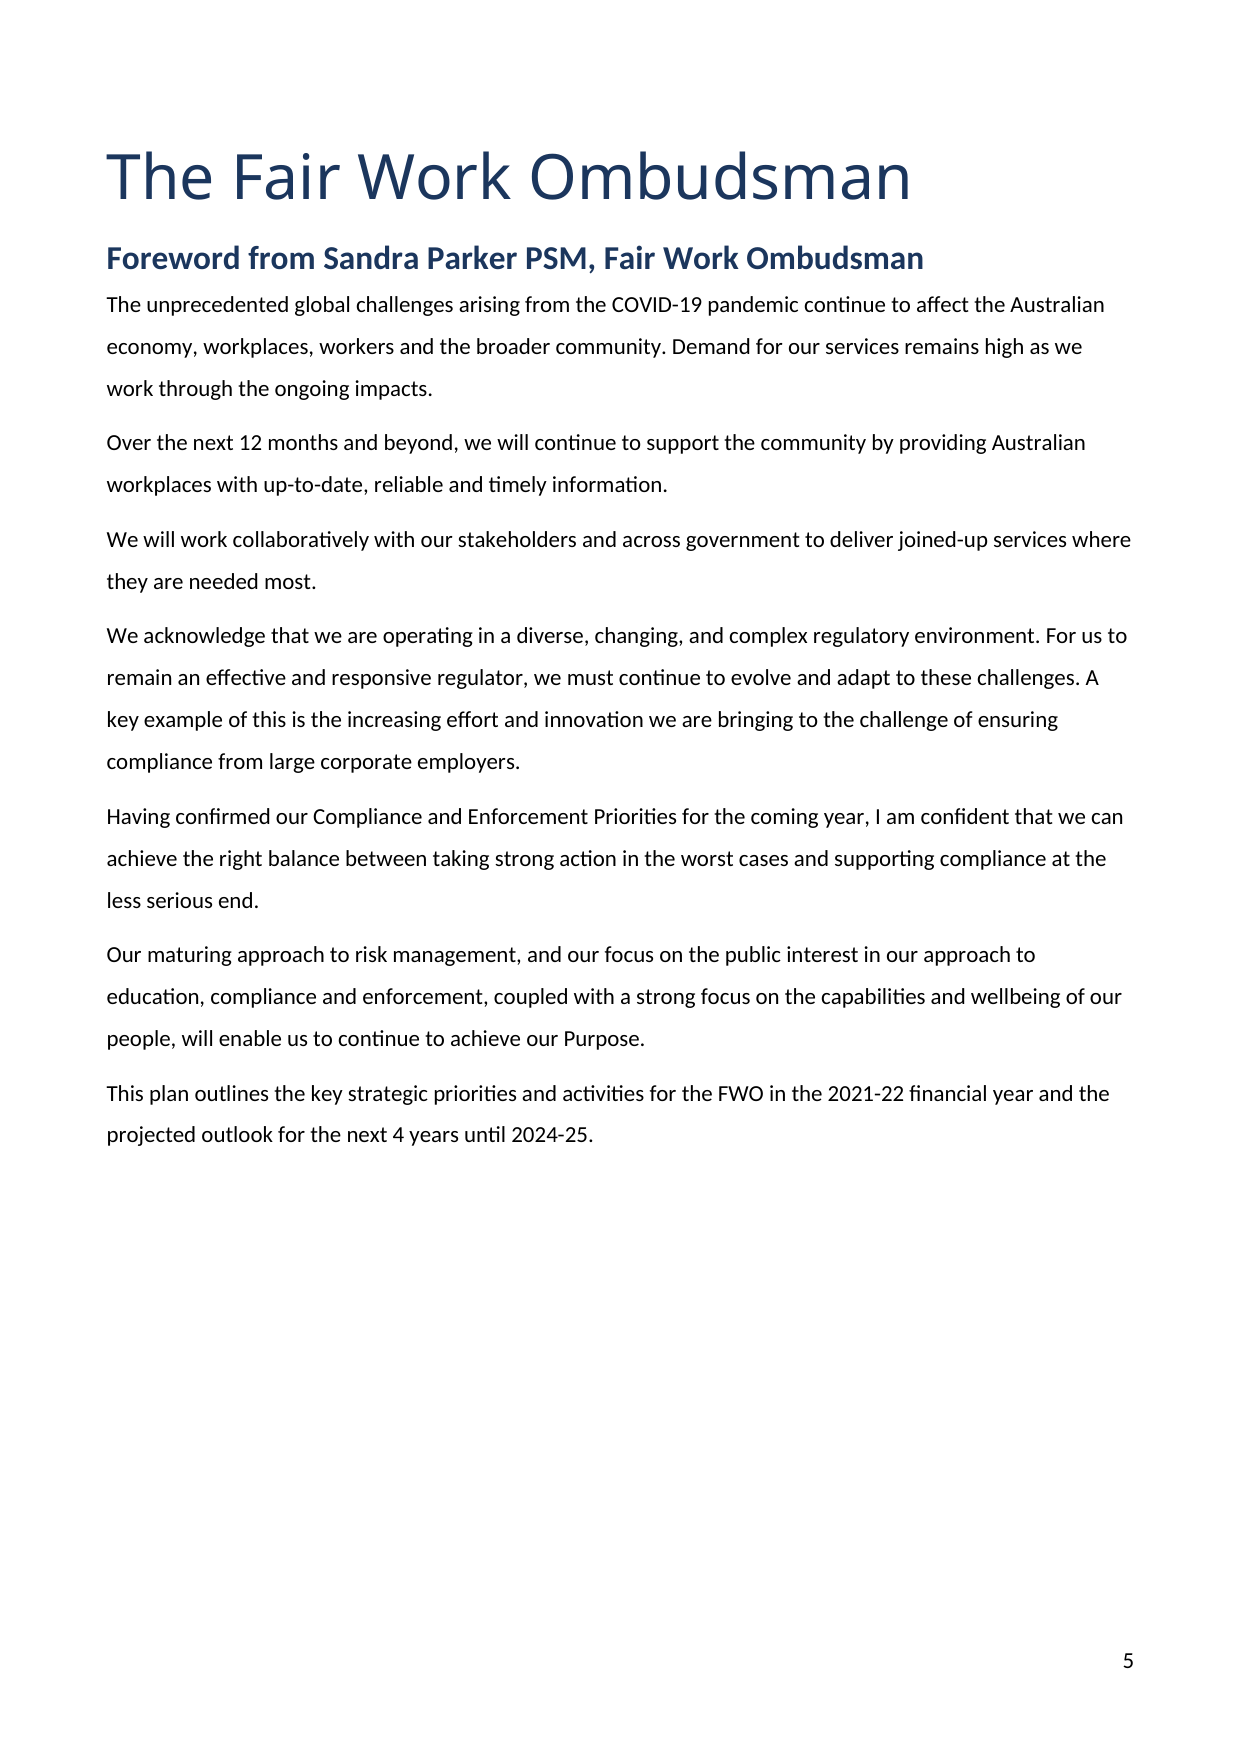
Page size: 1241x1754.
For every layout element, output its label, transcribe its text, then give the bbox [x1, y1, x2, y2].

subtitle The Fair Work Ombudsman [106, 133, 1134, 218]
text We will work collaboratively with our stakeholders and across government to deliver joined-up services where they are needed most. [106, 525, 1134, 595]
text Having confirmed our Compliance and Enforcement Priorities for the coming year, I am confident that we can achieve the right balance between taking strong action in the worst cases and supporting compliance at the less serious end. [106, 802, 1134, 914]
text We acknowledge that we are operating in a diverse, changing, and complex regulatory environment. For us to remain an effective and responsive regulator, we must continue to evolve and adapt to these challenges. A key example of this is the increasing effort and innovation we are bringing to the challenge of ensuring compliance from large corporate employers. [106, 621, 1134, 775]
text Our maturing approach to risk management, and our focus on the public interest in our approach to education, compliance and enforcement, coupled with a strong focus on the capabilities and wellbeing of our people, will enable us to continue to achieve our Purpose. [106, 940, 1134, 1052]
text The unprecedented global challenges arising from the COVID-19 pandemic continue to affect the Australian economy, workplaces, workers and the broader community. Demand for our services remains high as we work through the ongoing impacts. [106, 290, 1134, 402]
subtitle Foreword from Sandra Parker PSM, Fair Work Ombudsman [106, 237, 1134, 277]
text This plan outlines the key strategic priorities and activities for the FWO in the 2021-22 financial year and the projected outlook for the next 4 years until 2024-25. [106, 1079, 1134, 1149]
text Over the next 12 months and beyond, we will continue to support the community by providing Australian workplaces with up-to-date, reliable and timely information. [106, 428, 1134, 498]
